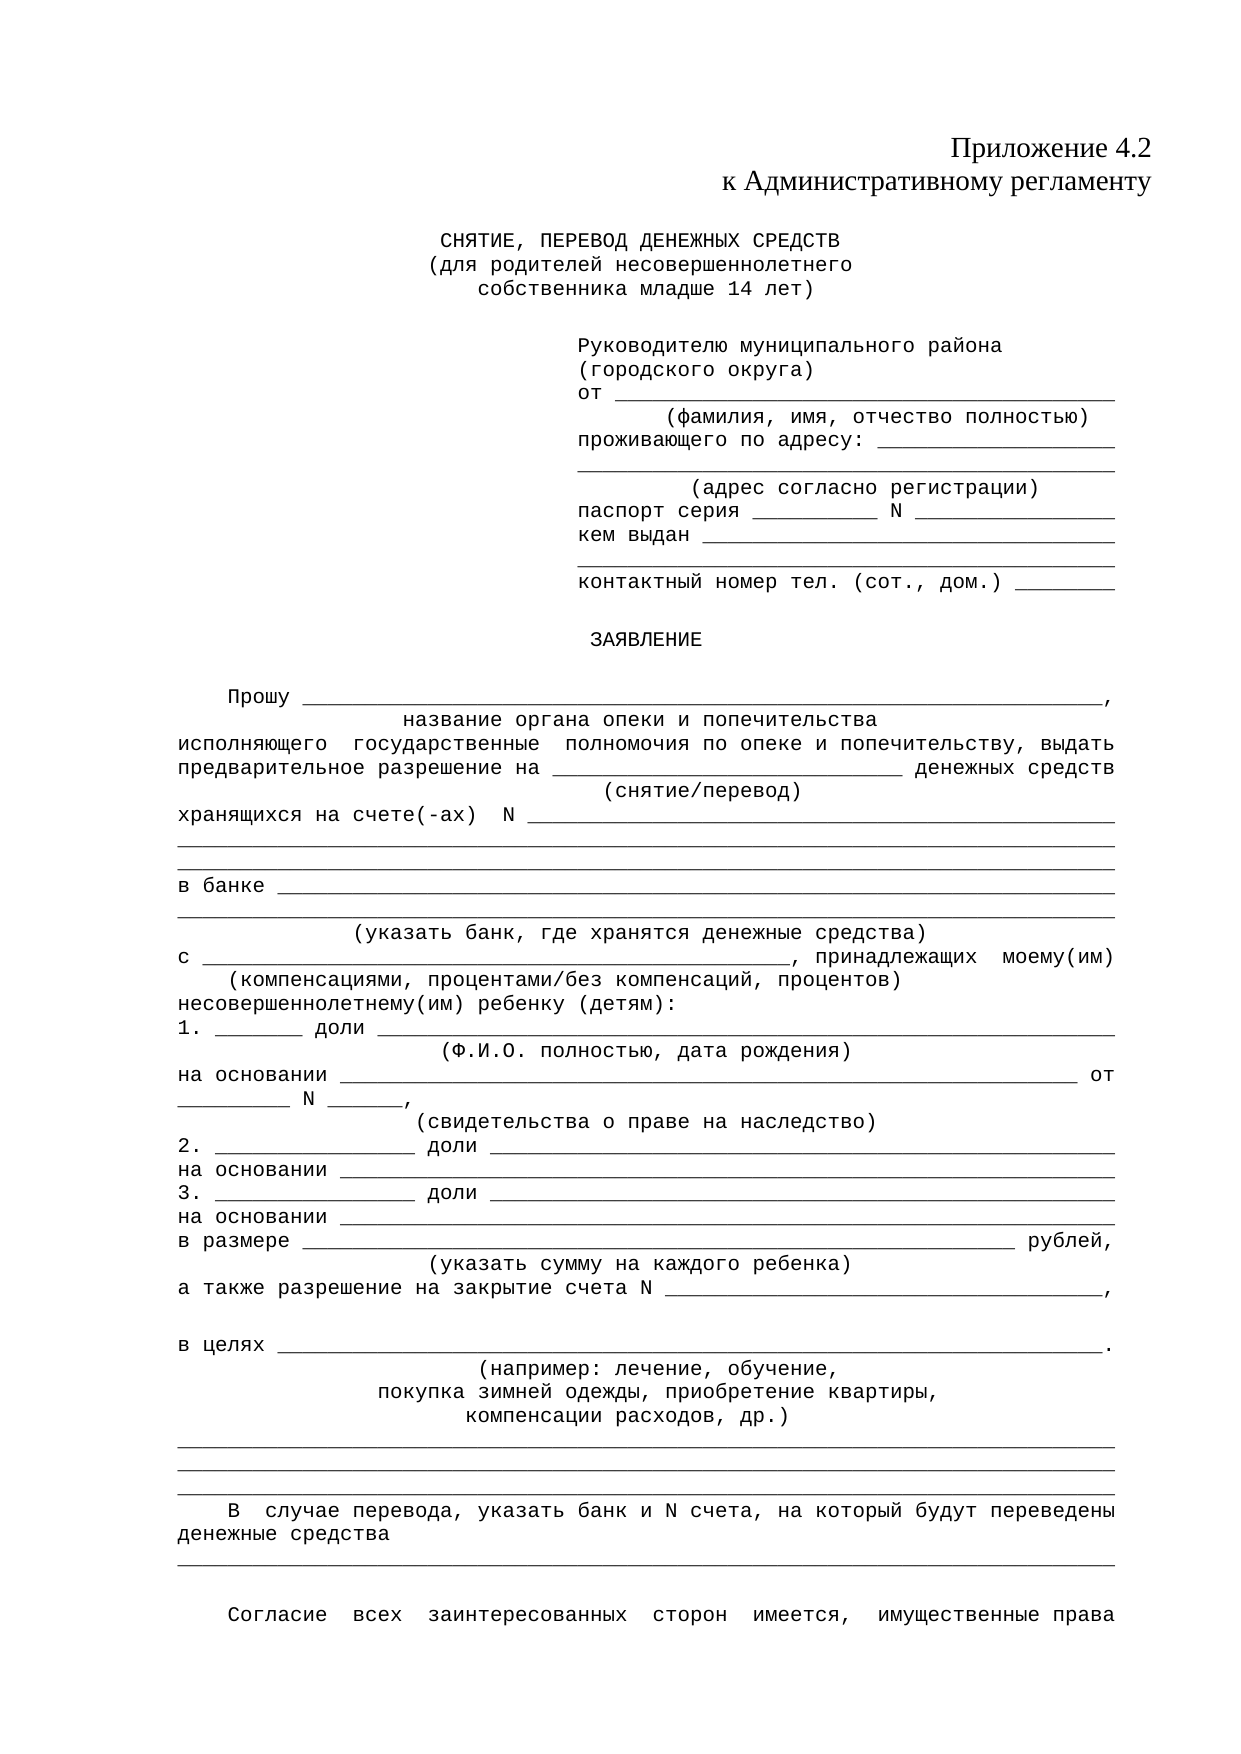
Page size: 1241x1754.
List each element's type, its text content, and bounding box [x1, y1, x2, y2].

text (указать банк, где хранятся денежные средства) [177, 922, 1152, 946]
text компенсации расходов, др.) [177, 1405, 1152, 1429]
text к Административному регламенту [177, 163, 1152, 197]
text (например: лечение, обучение, [177, 1358, 1152, 1381]
text покупка зимней одежды, приобретение квартиры, [177, 1381, 1152, 1405]
text несовершеннолетнему(им) ребенку (детям): [177, 993, 1152, 1017]
text собственника младше 14 лет) [177, 278, 1152, 301]
text кем выдан _________________________________ [177, 524, 1152, 548]
text ___________________________________________ [177, 453, 1152, 477]
text ___________________________________________________________________________ [177, 1547, 1152, 1571]
text ___________________________________________________________________________ [177, 1452, 1152, 1476]
text от ________________________________________ [177, 382, 1152, 406]
text на основании ______________________________________________________________ [177, 1159, 1152, 1182]
text (снятие/перевод) [177, 780, 1152, 804]
text ___________________________________________________________________________ [177, 828, 1152, 851]
text В случае перевода, указать банк и N счета, на который будут переведены [177, 1499, 1152, 1523]
text ЗАЯВЛЕНИЕ [177, 628, 1152, 652]
text (Ф.И.О. полностью, дата рождения) [177, 1040, 1152, 1064]
text в размере _________________________________________________________ рублей, [177, 1229, 1152, 1253]
text ___________________________________________________________________________ [177, 1429, 1152, 1452]
text хранящихся на счете(-ах) N _______________________________________________ [177, 804, 1152, 828]
text СНЯТИЕ, ПЕРЕВОД ДЕНЕЖНЫХ СРЕДСТВ [177, 230, 1152, 254]
text название органа опеки и попечительства [177, 709, 1152, 733]
text (указать сумму на каждого ребенка) [177, 1253, 1152, 1277]
text Прошу ________________________________________________________________, [177, 686, 1152, 709]
text 3. ________________ доли __________________________________________________ [177, 1182, 1152, 1206]
text Руководителю муниципального района [177, 335, 1152, 358]
text 2. ________________ доли __________________________________________________ [177, 1135, 1152, 1159]
text на основании ______________________________________________________________ [177, 1206, 1152, 1229]
text Приложение 4.2 [177, 130, 1152, 163]
text ___________________________________________________________________________ [177, 1476, 1152, 1499]
text ___________________________________________________________________________ [177, 851, 1152, 875]
text ___________________________________________ [177, 548, 1152, 571]
text исполняющего государственные полномочия по опеке и попечительству, выдать [177, 733, 1152, 757]
text (городского округа) [177, 358, 1152, 382]
text Согласие всех заинтересованных сторон имеется, имущественные права [177, 1604, 1152, 1628]
text в банке ___________________________________________________________________ [177, 875, 1152, 898]
text 1. _______ доли ___________________________________________________________ [177, 1017, 1152, 1040]
text (свидетельства о праве на наследство) [177, 1111, 1152, 1135]
text в целях __________________________________________________________________. [177, 1334, 1152, 1358]
text денежные средства [177, 1523, 1152, 1547]
text контактный номер тел. (сот., дом.) ________ [177, 571, 1152, 595]
text (компенсациями, процентами/без компенсаций, процентов) [177, 969, 1152, 993]
text паспорт серия __________ N ________________ [177, 500, 1152, 524]
text ___________________________________________________________________________ [177, 898, 1152, 922]
text (адрес согласно регистрации) [177, 477, 1152, 500]
text с _______________________________________________, принадлежащих моему(им) [177, 946, 1152, 969]
text (фамилия, имя, отчество полностью) [177, 406, 1152, 429]
text а также разрешение на закрытие счета N ___________________________________, [177, 1277, 1152, 1301]
text на основании ___________________________________________________________ от [177, 1064, 1152, 1088]
text проживающего по адресу: ___________________ [177, 429, 1152, 453]
text _________ N ______, [177, 1088, 1152, 1111]
text (для родителей несовершеннолетнего [177, 254, 1152, 278]
text предварительное разрешение на ____________________________ денежных средств [177, 757, 1152, 780]
